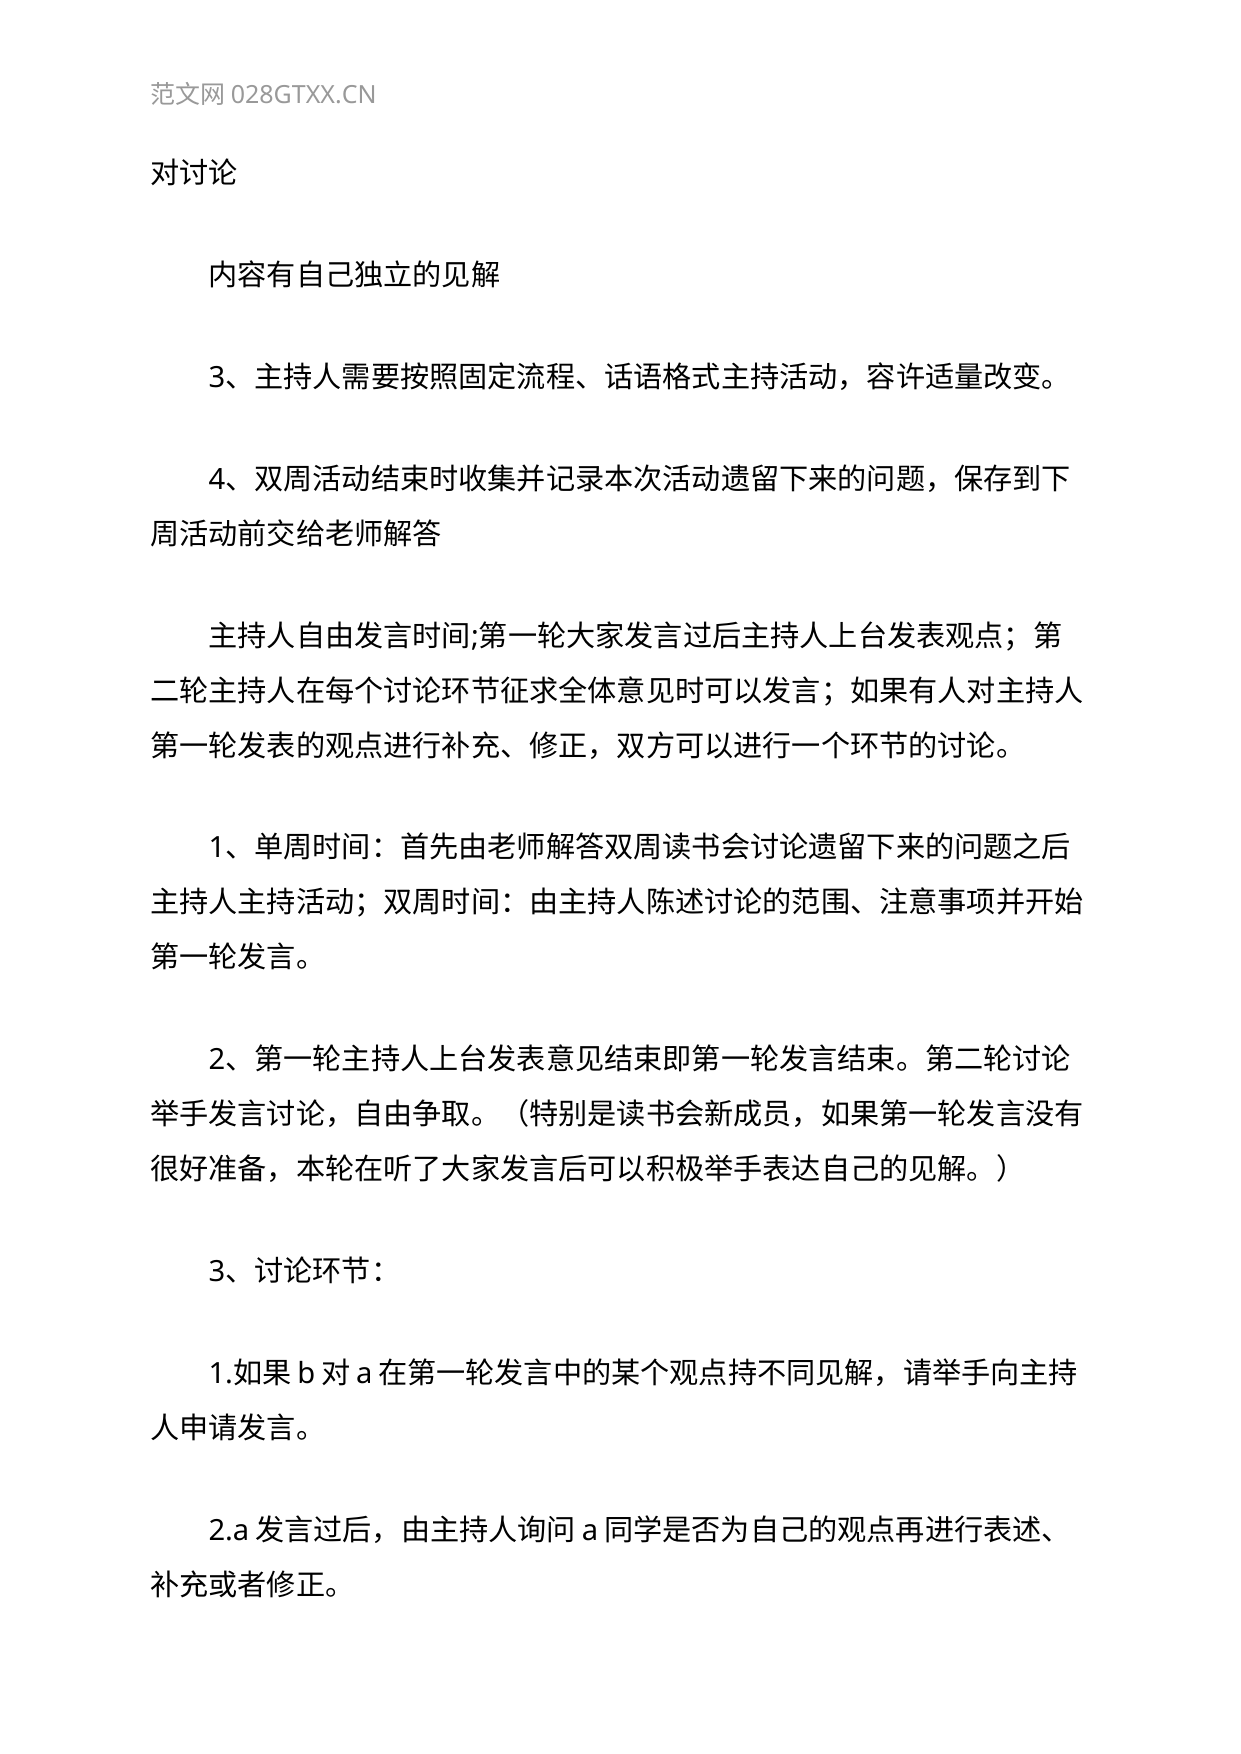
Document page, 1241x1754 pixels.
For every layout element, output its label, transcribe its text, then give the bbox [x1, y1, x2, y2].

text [150, 150, 1090, 192]
text 4、双周活动结束时收集并记录本次活动遗留下来的问题，保存到下周活动前交给老师解答 [150, 456, 1090, 553]
text 1、单周时间：首先由老师解答双周读书会讨论遗留下来的问题之后主持人主持活动；双周时间：由主持人陈述讨论的范围、注意事项并开始第一轮发言。 [150, 824, 1090, 976]
text 3、主持人需要按照固定流程、话语格式主持活动，容许适量改变。 [150, 353, 1090, 396]
text 3、讨论环节： [150, 1247, 1090, 1290]
text 主持人自由发言时间;第一轮大家发言过后主持人上台发表观点；第二轮主持人在每个讨论环节征求全体意见时可以发言；如果有人对主持人第一轮发表的观点进行补充、修正，双方可以进行一个环节的讨论。 [150, 612, 1090, 764]
text 2、第一轮主持人上台发表意见结束即第一轮发言结束。第二轮讨论举手发言讨论，自由争取。（特别是读书会新成员，如果第一轮发言没有很好准备，本轮在听了大家发言后可以积极举手表达自己的见解。） [150, 1036, 1090, 1188]
text 1.如果b对a在第一轮发言中的某个观点持不同见解，请举手向主持人申请发言。 [150, 1349, 1090, 1447]
text 2.a发言过后，由主持人询问a同学是否为自己的观点再进行表述、补充或者修正。 [150, 1506, 1090, 1603]
text 内容有自己独立的见解 [150, 252, 1090, 294]
